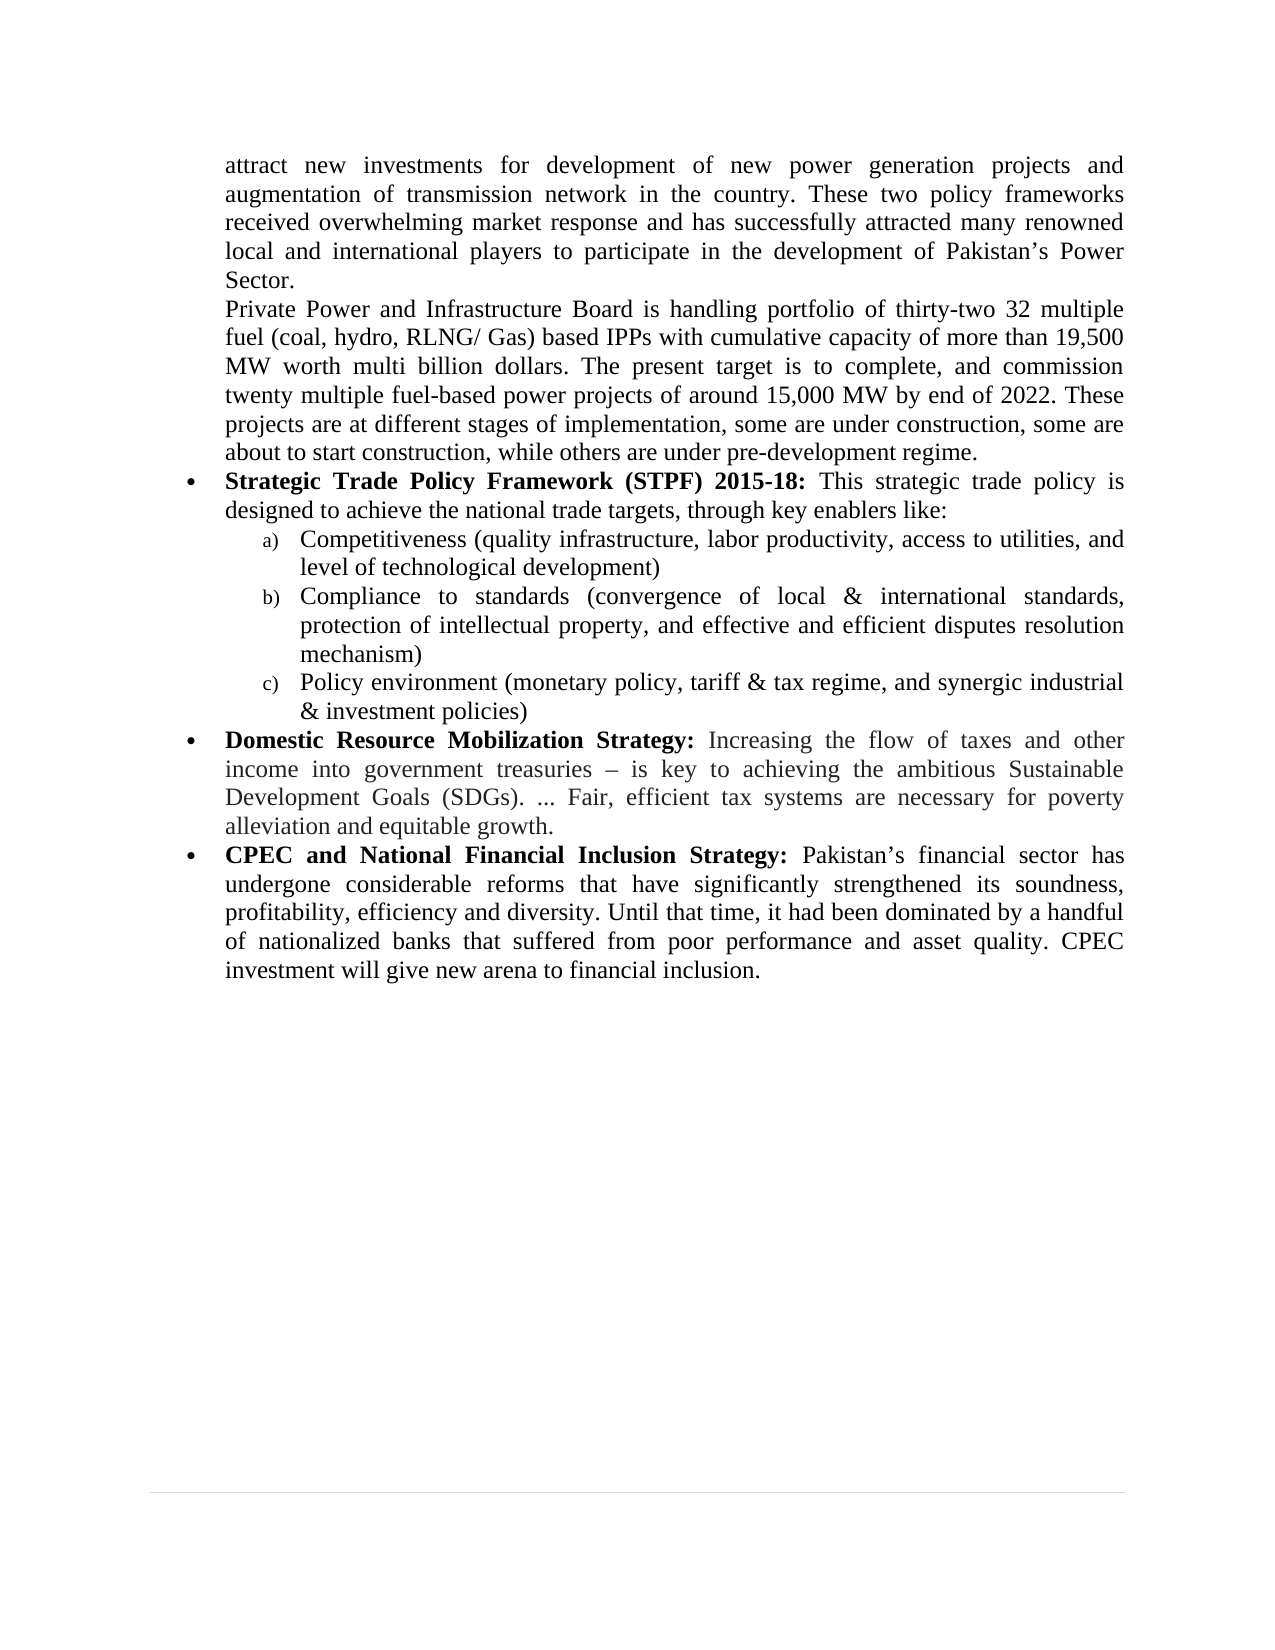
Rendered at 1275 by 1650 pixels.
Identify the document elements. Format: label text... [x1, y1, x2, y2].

text Private Power and Infrastructure Board is handling portfolio of thirty-two 32 multiple fuel (coal, hydro, RLNG/ Gas) based IPPs with cumulative capacity of more than 19,500 MW worth multi billion dollars. The present target is to complete, and commission twenty multiple fuel-based power projects of around 15,000 MW by end of 2022. These projects are at different stages of implementation, some are under construction, some are about to start construction, while others are under pre-development regime. [225, 294, 1125, 466]
list Compliance to standards (convergence of local & international standards, protection of intellectual property, and effective and efficient disputes resolution mechanism) [262, 581, 1125, 667]
list Strategic Trade Policy Framework (STPF) 2015-18: This strategic trade policy is designed to achieve the national trade targets, through key enablers like: [187, 466, 1125, 524]
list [187, 150, 1125, 294]
list Policy environment (monetary policy, tariff & tax regime, and synergic industrial & investment policies) [262, 667, 1125, 725]
list CPEC and National Financial Inclusion Strategy: Pakistan’s financial sector has undergone considerable reforms that have significantly strengthened its soundness, profitability, efficiency and diversity. Until that time, it had been dominated by a handful of nationalized banks that suffered from poor performance and asset quality. CPEC investment will give new arena to financial inclusion. [187, 840, 1125, 984]
list Domestic Resource Mobilization Strategy: Increasing the flow of taxes and other income into government treasuries – is key to achieving the ambitious Sustainable Development Goals (SDGs). ... Fair, efficient tax systems are necessary for poverty alleviation and equitable growth. [187, 725, 1125, 840]
list Competitiveness (quality infrastructure, labor productivity, access to utilities, and level of technological development) [262, 524, 1125, 581]
